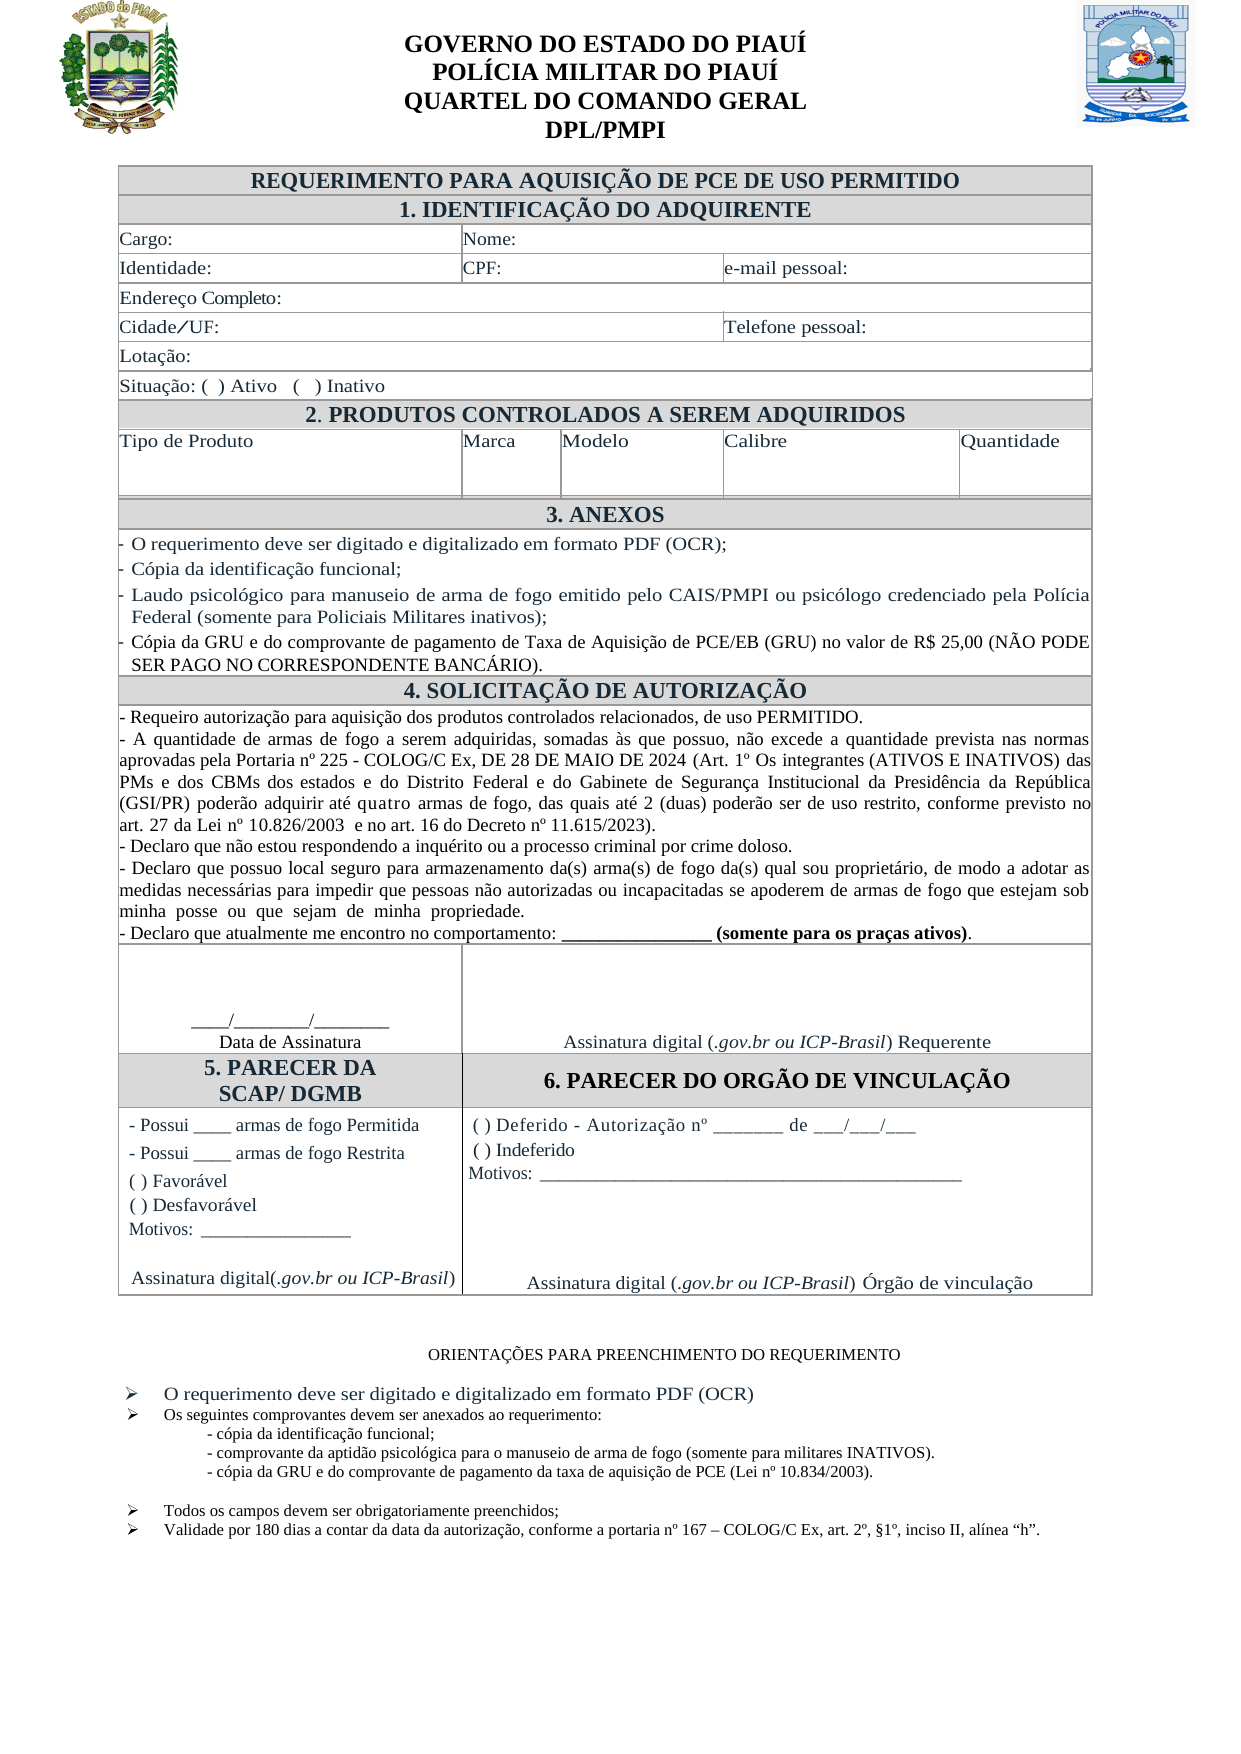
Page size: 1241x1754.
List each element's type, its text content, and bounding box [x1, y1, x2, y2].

table_cell e-mail pessoal: [724, 254, 1091, 282]
table_cell Lotação: [119, 342, 1091, 370]
table_cell Marca [463, 430, 560, 495]
table_cell Identidade: [119, 254, 461, 282]
list O requerimento deve ser digitado e digitalizado em formato PDF (OCR) [100, 1383, 1122, 1404]
text ORIENTAÇÕES PARA PREENCHIMENTO DO REQUERIMENTO [89, 1344, 1122, 1364]
table_cell Cargo: [119, 225, 461, 252]
text - cópia da identificação funcional; [89, 1424, 1122, 1443]
table_header REQUERIMENTO PARA AQUISIÇÃO DE PCE DE USO PERMITIDO [119, 167, 1091, 194]
table_cell Telefone pessoal: [724, 313, 1091, 341]
table_cell Assinatura digital (.gov.br ou ICP-Brasil) Requerente [463, 945, 1091, 1052]
table_cell Nome: [463, 225, 1091, 252]
table_cell - Possui ____ armas de fogo Permitida - Possui ____ armas de fogo Restrita ( ) Favorável ( ) Desfavorável Motivos: ________________ Assinatura digital(.gov.br ou ICP-Brasil) [119, 1108, 462, 1294]
table_cell Situação: ( ) Ativo ( ) Inativo [119, 372, 1092, 399]
table_cell Calibre [724, 430, 959, 495]
table_cell 3. ANEXOS [119, 500, 1091, 528]
table_cell ( ) Deferido - Autorização nº _______ de ___/___/___ ( ) Indeferido Motivos: _____________________________________________ Assinatura digital (.gov.br ou ICP-Brasil) Órgão de vinculação [463, 1108, 1091, 1294]
table_cell 6. PARECER DO ORGÃO DE VINCULAÇÃO [463, 1054, 1091, 1107]
table_cell 4. SOLICITAÇÃO DE AUTORIZAÇÃO [119, 677, 1091, 704]
table_cell Cidade/UF: [119, 313, 723, 341]
table_cell Endereço Completo: [119, 284, 1091, 311]
table_cell - Requeiro autorização para aquisição dos produtos controlados relacionados, de uso PERMITIDO. - A quantidade de armas de fogo a serem adquiridas, somadas às que possuo, não excede a quantidade prevista nas normas aprovadas pela Portaria nº 225 - COLOG/C Ex, DE 28 DE MAIO DE 2024 (Art. 1º Os integrantes (ATIVOS E INATIVOS) das PMs e dos CBMs dos estados e do Distrito Federal e do Gabinete de Segurança Institucional da Presidência da República (GSI/PR) poderão adquirir até quatro armas de fogo, das quais até 2 (duas) poderão ser de uso restrito, conforme previsto no art. 27 da Lei nº 10.826/2003 e no art. 16 do Decreto nº 11.615/2023). - Declaro que não estou respondendo a inquérito ou a processo criminal por crime doloso. - Declaro que possuo local seguro para armazenamento da(s) arma(s) de fogo da(s) qual sou proprietário, de modo a adotar as medidas necessárias para impedir que pessoas não autorizadas ou incapacitadas se apoderem de armas de fogo que estejam sob minha posse ou que sejam de minha propriedade. - Declaro que atualmente me encontro no comportamento: ________________ (somente para os praças ativos). [119, 706, 1091, 943]
table_cell Quantidade [960, 430, 1091, 495]
text - comprovante da aptidão psicológica para o manuseio de arma de fogo (somente para militares INATIVOS). [148, 1443, 1064, 1462]
table_cell Modelo [562, 430, 723, 495]
picture [32, 0, 212, 134]
list Todos os campos devem ser obrigatoriamente preenchidos; [126, 1500, 1122, 1519]
list Os seguintes comprovantes devem ser anexados ao requerimento: [126, 1404, 1122, 1424]
picture [1076, 0, 1197, 127]
table_cell O requerimento deve ser digitado e digitalizado em formato PDF (OCR); Cópia da identificação funcional; Laudo psicológico para manuseio de arma de fogo emitido pelo CAIS/PMPI ou psicólogo credenciado pela Polícia Federal (somente para Policiais Militares inativos); Cópia da GRU e do comprovante de pagamento de Taxa de Aquisição de PCE/EB (GRU) no valor de R$ 25,00 (NÃO PODE SER PAGO NO CORRESPONDENTE BANCÁRIO). [119, 530, 1091, 675]
table_cell 2. PRODUTOS CONTROLADOS A SEREM ADQUIRIDOS [119, 401, 1091, 428]
text - cópia da GRU e do comprovante de pagamento da taxa de aquisição de PCE (Lei nº 10.834/2003). [162, 1462, 1122, 1481]
table_cell 5. PARECER DA SCAP/ DGMB [119, 1054, 462, 1107]
table_cell 1. IDENTIFICAÇÃO DO ADQUIRENTE [119, 196, 1091, 223]
list Validade por 180 dias a contar da data da autorização, conforme a portaria nº 167 – COLOG/C Ex, art. 2º, §1º, inciso II, alínea “h”. [126, 1519, 1122, 1539]
table_cell CPF: [463, 254, 723, 282]
table_cell ____/________/________ Data de Assinatura [119, 945, 461, 1052]
table_cell Tipo de Produto [119, 430, 461, 495]
